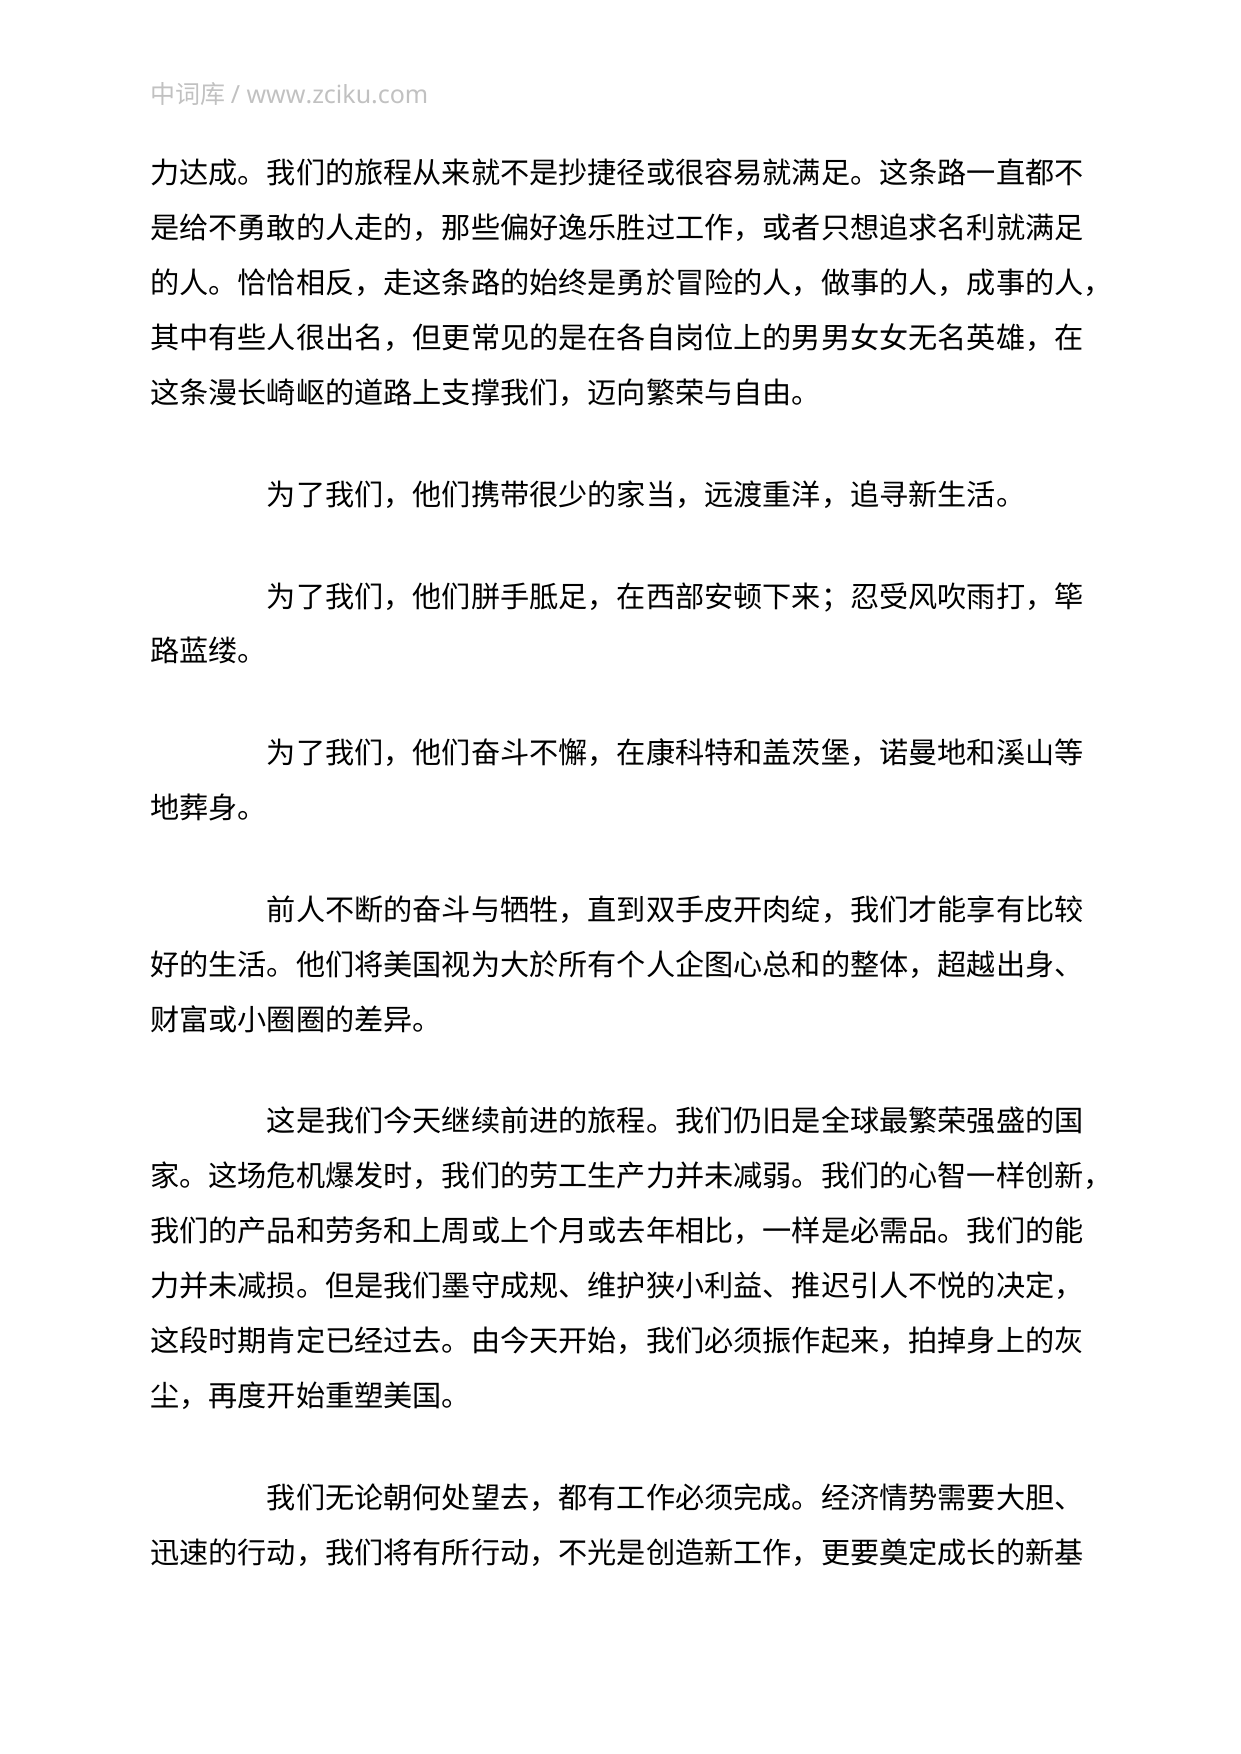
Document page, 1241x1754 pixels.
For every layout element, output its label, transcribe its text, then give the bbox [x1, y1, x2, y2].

text 这是我们今天继续前进的旅程。我们仍旧是全球最繁荣强盛的国家。这场危机爆发时，我们的劳工生产力并未减弱。我们的心智一样创新，我们的产品和劳务和上周或上个月或去年相比，一样是必需品。我们的能力并未减损。但是我们墨守成规、维护狭小利益、推迟引人不悦的决定，这段时期肯定已经过去。由今天开始，我们必须振作起来，拍掉身上的灰尘，再度开始重塑美国。 [150, 1098, 1090, 1415]
text 为了我们，他们携带很少的家当，远渡重洋，追寻新生活。 [150, 471, 1090, 514]
text 为了我们，他们奋斗不懈，在康科特和盖茨堡，诺曼地和溪山等地葬身。 [150, 730, 1090, 827]
text 前人不断的奋斗与牺牲，直到双手皮开肉绽，我们才能享有比较好的生活。他们将美国视为大於所有个人企图心总和的整体，超越出身、财富或小圈圈的差异。 [150, 886, 1090, 1038]
text 为了我们，他们胼手胝足，在西部安顿下来；忍受风吹雨打，筚路蓝缕。 [150, 573, 1090, 670]
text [150, 1474, 1090, 1571]
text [150, 150, 1090, 412]
